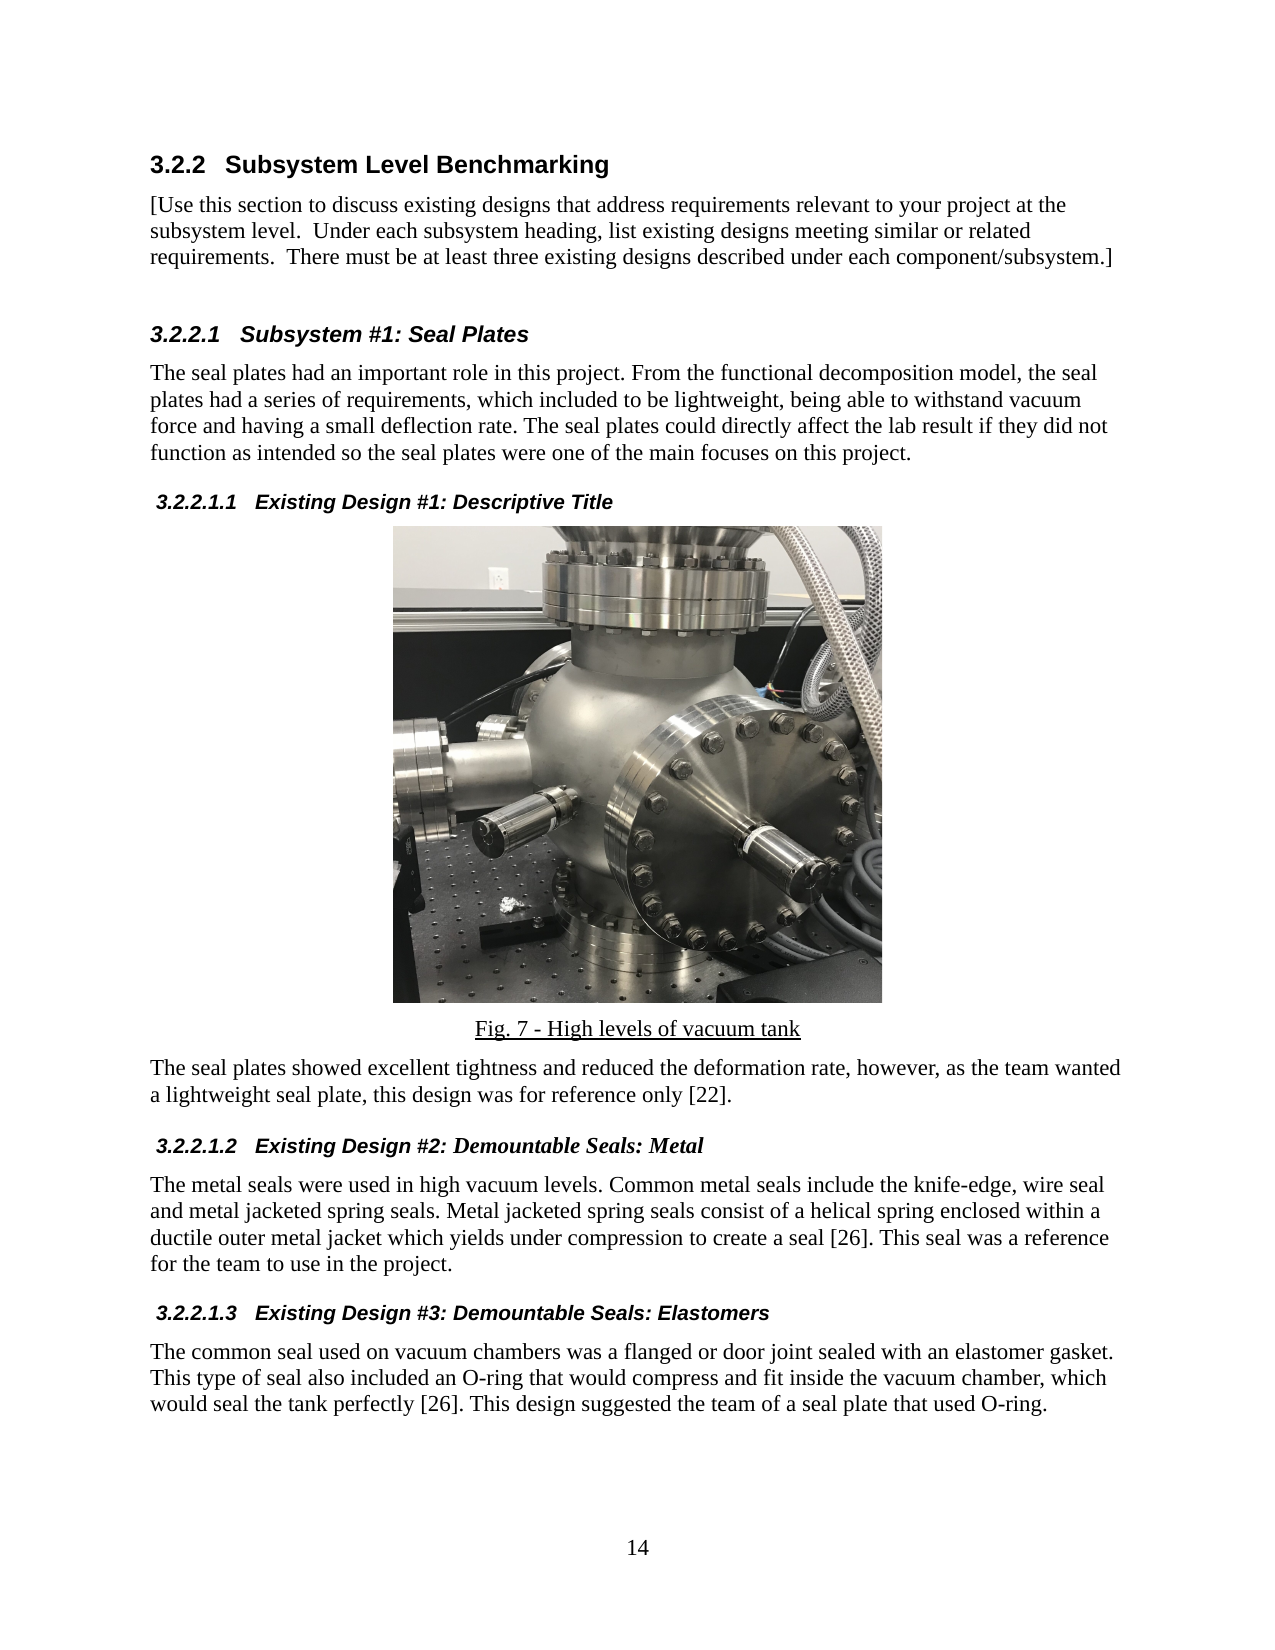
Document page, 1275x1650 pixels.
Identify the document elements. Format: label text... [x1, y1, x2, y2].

text Fig. 7 - High levels of vacuum tank [150, 1015, 1125, 1042]
subtitle Existing Design #1: Descriptive Title [150, 490, 1125, 514]
text The metal seals were used in high vacuum levels. Common metal seals include the knife-edge, wire seal and metal jacketed spring seals. Metal jacketed spring seals consist of a helical spring enclosed within a ductile outer metal jacket which yields under compression to create a seal [26]. This seal was a reference for the team to use in the project. [150, 1171, 1125, 1276]
subtitle Subsystem Level Benchmarking [150, 150, 1125, 179]
subtitle Existing Design #3: Demountable Seals: Elastomers [150, 1301, 1125, 1325]
text The seal plates showed excellent tightness and reduced the deformation rate, however, as the team wanted a lightweight seal plate, this design was for reference only [22]. [150, 1054, 1125, 1107]
text The seal plates had an important role in this project. From the functional decomposition model, the seal plates had a series of requirements, which included to be lightweight, being able to withstand vacuum force and having a small deflection rate. The seal plates could directly affect the lab result if they did not function as intended so the seal plates were one of the main focuses on this project. [150, 359, 1125, 465]
text [Use this section to discuss existing designs that address requirements relevant to your project at the subsystem level. Under each subsystem heading, list existing designs meeting similar or related requirements. There must be at least three existing designs described under each component/subsystem.] [150, 191, 1125, 270]
text The common seal used on vacuum chambers was a flanged or door joint sealed with an elastomer gasket. This type of seal also included an O-ring that would compress and fit inside the vacuum chamber, which would seal the tank perfectly [26]. This design suggested the team of a seal plate that used O-ring. [150, 1338, 1125, 1417]
subtitle Existing Design #2: Demountable Seals: Metal [150, 1132, 1125, 1158]
subtitle Subsystem #1: Seal Plates [150, 321, 1125, 347]
